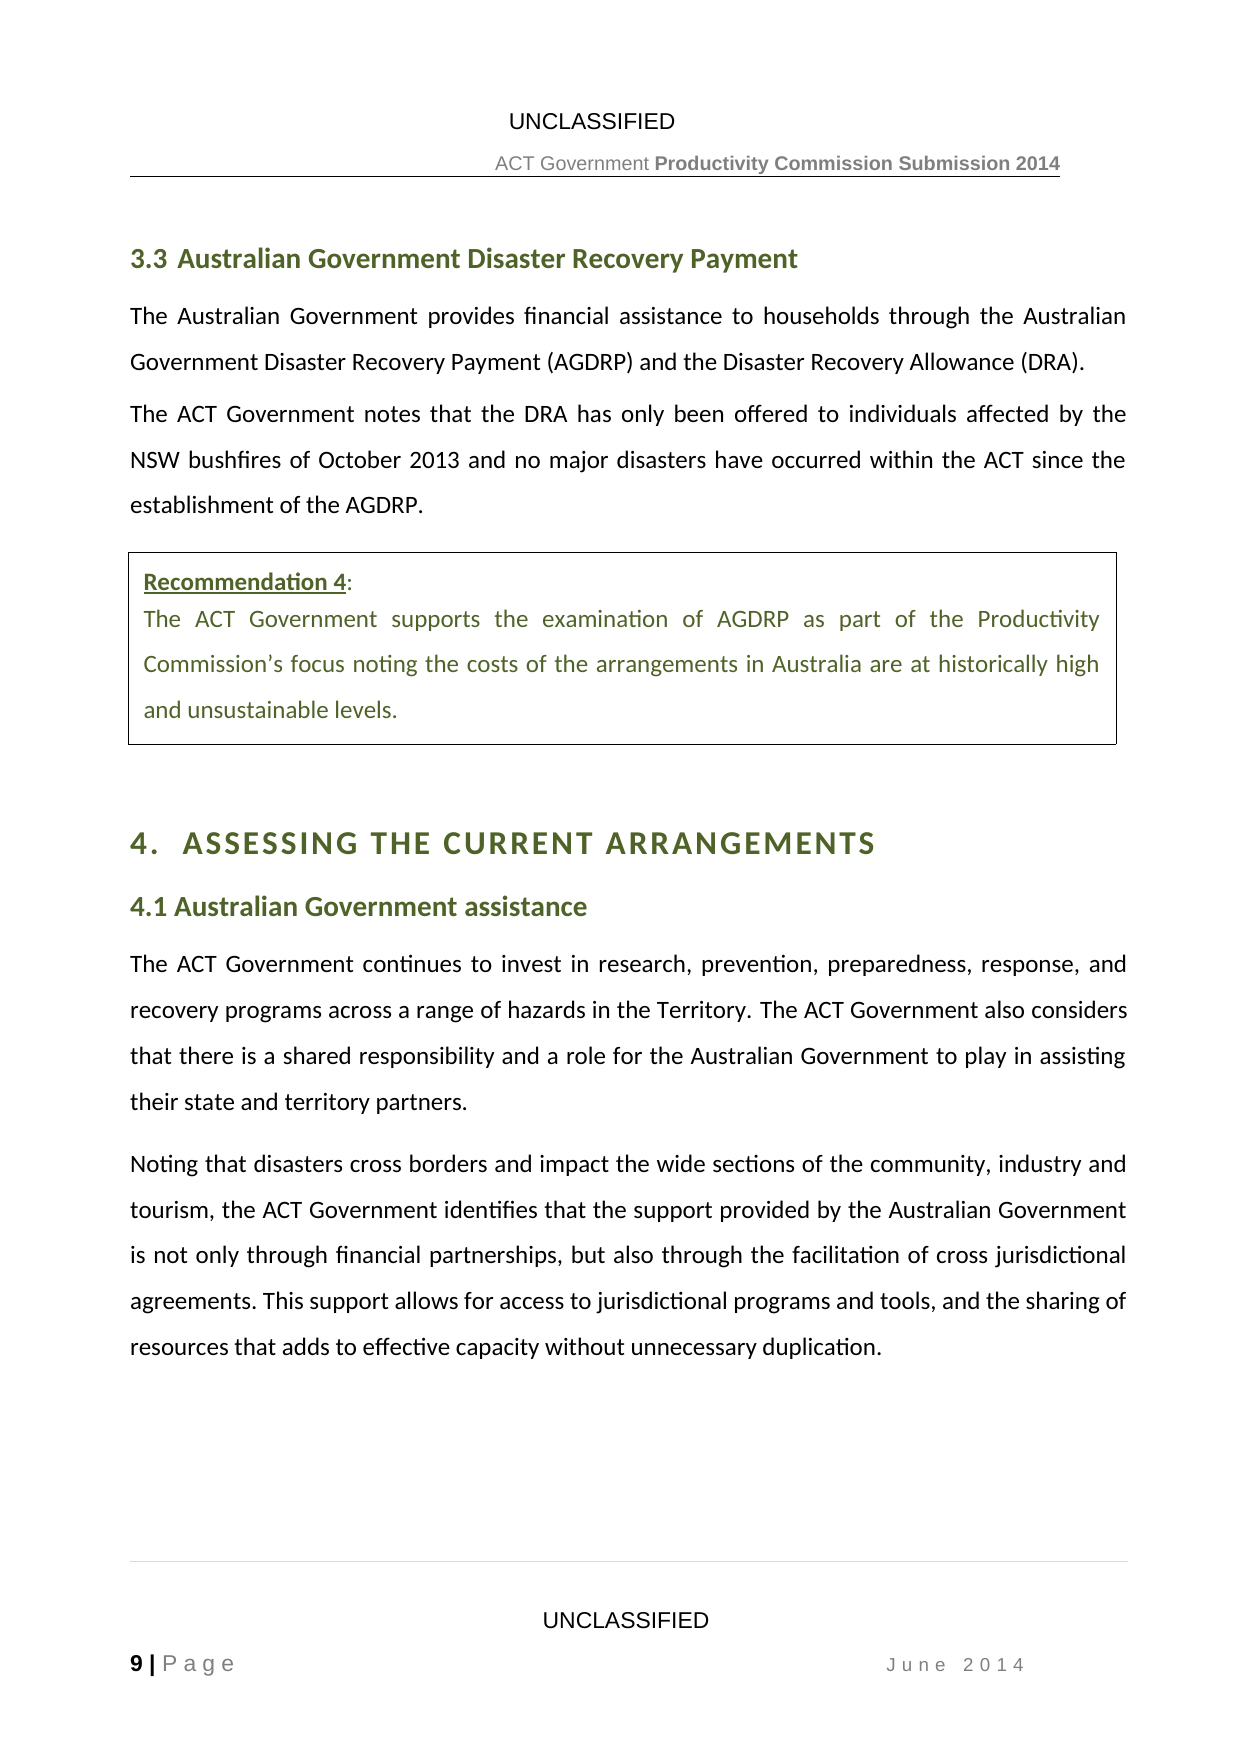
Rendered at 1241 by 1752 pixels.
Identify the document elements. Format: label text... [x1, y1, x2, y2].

text The Australian Government provides financial assistance to households through the Australian Government Disaster Recovery Payment (AGDRP) and the Disaster Recovery Allowance (DRA). [130, 301, 1128, 377]
text The ACT Government continues to invest in research, prevention, preparedness, response, and recovery programs across a range of hazards in the Territory. The ACT Government also considers that there is a shared responsibility and a role for the Australian Government to play in assisting their state and territory partners. [130, 948, 1128, 1116]
text 4. Assessing THE current Arrangements [130, 822, 1128, 863]
text The ACT Government notes that the DRA has only been offered to individuals affected by the NSW bushfires of October 2013 and no major disasters have occurred within the ACT since the establishment of the AGDRP. [130, 398, 1128, 520]
text Noting that disasters cross borders and impact the wide sections of the community, industry and tourism, the ACT Government identifies that the support provided by the Australian Government is not only through financial partnerships, but also through the facilitation of cross jurisdictional agreements. This support allows for access to jurisdictional programs and tools, and the sharing of resources that adds to effective capacity without unnecessary duplication. [130, 1148, 1128, 1361]
text 3.3 Australian Government Disaster Recovery Payment [130, 240, 1128, 276]
text 4.1 Australian Government assistance [130, 888, 1128, 923]
